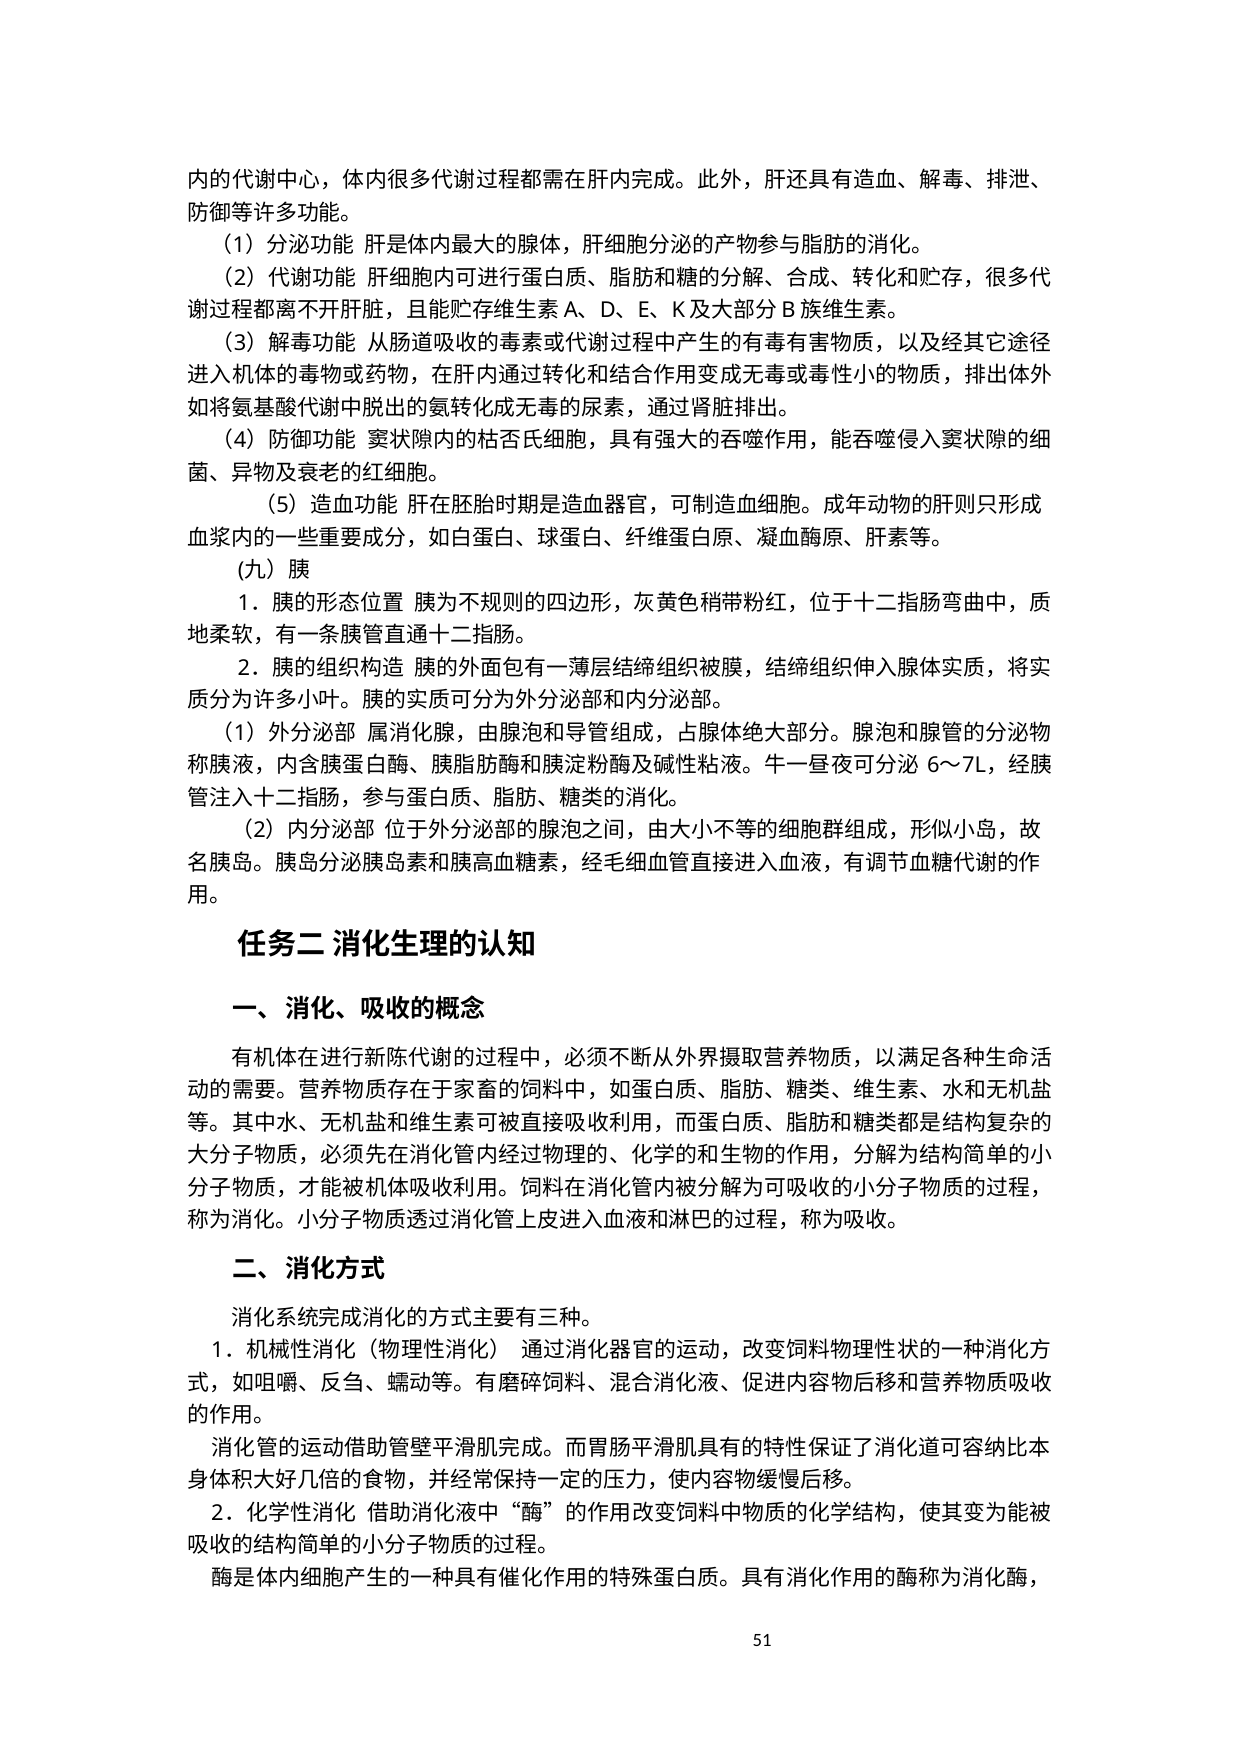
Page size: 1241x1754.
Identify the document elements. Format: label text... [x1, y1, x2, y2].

text 消化管的运动借助管壁平滑肌完成。而胃肠平滑肌具有的特性保证了消化道可容纳比本身体积大好几倍的食物，并经常保持一定的压力，使内容物缓慢后移。 [187, 1429, 1053, 1494]
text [187, 162, 1053, 227]
text （2）代谢功能 肝细胞内可进行蛋白质、脂肪和糖的分解、合成、转化和贮存，很多代谢过程都离不开肝脏，且能贮存维生素A、D、E、K及大部分B族维生素。 [187, 259, 1053, 324]
list 消化方式 [232, 1234, 1053, 1299]
text 消化系统完成消化的方式主要有三种。 [187, 1299, 1053, 1332]
text （2）内分泌部 位于外分泌部的腺泡之间，由大小不等的细胞群组成，形似小岛，故名胰岛。胰岛分泌胰岛素和胰高血糖素，经毛细血管直接进入血液，有调节血糖代谢的作用。 [187, 812, 1053, 909]
text （1）外分泌部 属消化腺，由腺泡和导管组成，占腺体绝大部分。腺泡和腺管的分泌物称胰液，内含胰蛋白酶、胰脂肪酶和胰淀粉酶及碱性粘液。牛一昼夜可分泌6～7L，经胰管注入十二指肠，参与蛋白质、脂肪、糖类的消化。 [187, 714, 1053, 812]
text 1．胰的形态位置 胰为不规则的四边形，灰黄色稍带粉红，位于十二指肠弯曲中，质地柔软，有一条胰管直通十二指肠。 [187, 584, 1053, 649]
text 2．化学性消化 借助消化液中“酶”的作用改变饲料中物质的化学结构，使其变为能被吸收的结构简单的小分子物质的过程。 [187, 1494, 1053, 1559]
list (九）胰 [238, 552, 1053, 584]
text （5）造血功能 肝在胚胎时期是造血器官，可制造血细胞。成年动物的肝则只形成血浆内的一些重要成分，如白蛋白、球蛋白、纤维蛋白原、凝血酶原、肝素等。 [187, 487, 1053, 552]
text （3）解毒功能 从肠道吸收的毒素或代谢过程中产生的有毒有害物质，以及经其它途径进入机体的毒物或药物，在肝内通过转化和结合作用变成无毒或毒性小的物质，排出体外。如将氨基酸代谢中脱出的氨转化成无毒的尿素，通过肾脏排出。 [187, 324, 1053, 422]
text （4）防御功能 窦状隙内的枯否氏细胞，具有强大的吞噬作用，能吞噬侵入窦状隙的细菌、异物及衰老的红细胞。 [187, 422, 1053, 487]
text 有机体在进行新陈代谢的过程中，必须不断从外界摄取营养物质，以满足各种生命活动的需要。营养物质存在于家畜的饲料中，如蛋白质、脂肪、糖类、维生素、水和无机盐等。其中水、无机盐和维生素可被直接吸收利用，而蛋白质、脂肪和糖类都是结构复杂的大分子物质，必须先在消化管内经过物理的、化学的和生物的作用，分解为结构简单的小分子物质，才能被机体吸收利用。饲料在消化管内被分解为可吸收的小分子物质的过程，称为消化。小分子物质透过消化管上皮进入血液和淋巴的过程，称为吸收。 [187, 1039, 1053, 1234]
list 消化、吸收的概念 [232, 974, 1053, 1039]
text （1）分泌功能 肝是体内最大的腺体，肝细胞分泌的产物参与脂肪的消化。 [187, 227, 1053, 259]
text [187, 1559, 1053, 1592]
text 2．胰的组织构造 胰的外面包有一薄层结缔组织被膜，结缔组织伸入腺体实质，将实质分为许多小叶。胰的实质可分为外分泌部和内分泌部。 [187, 649, 1053, 714]
text 任务二 消化生理的认知 [187, 909, 1053, 974]
text 1．机械性消化（物理性消化） 通过消化器官的运动，改变饲料物理性状的一种消化方式，如咀嚼、反刍、蠕动等。有磨碎饲料、混合消化液、促进内容物后移和营养物质吸收的作用。 [187, 1332, 1053, 1429]
